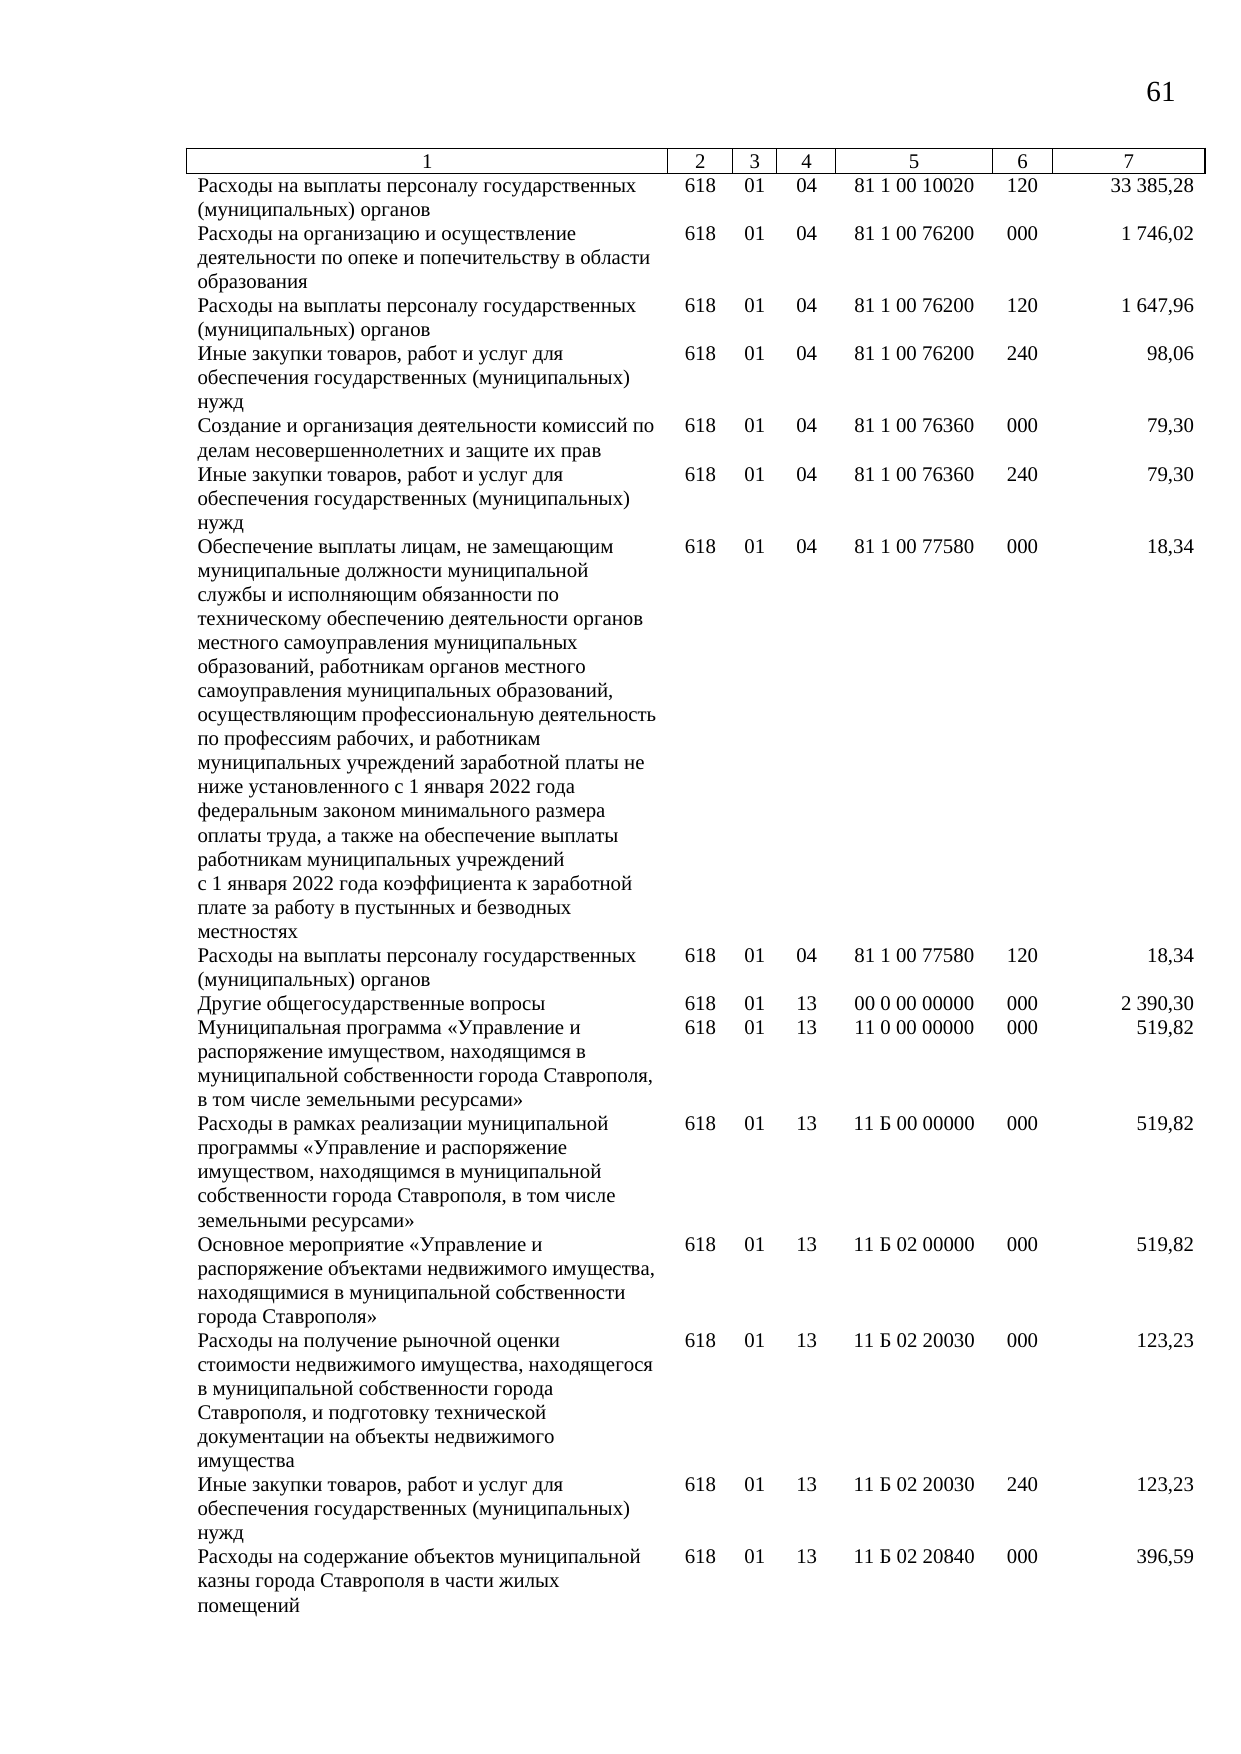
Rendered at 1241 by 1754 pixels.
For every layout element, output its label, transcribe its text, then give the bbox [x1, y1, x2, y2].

table_header 7 [1053, 149, 1204, 173]
table_header 4 [777, 149, 835, 173]
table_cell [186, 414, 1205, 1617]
table_header 3 [733, 149, 776, 173]
table_header 2 [668, 149, 732, 173]
table_header 1 [187, 149, 667, 173]
table_header 5 [836, 149, 992, 173]
table_header 6 [993, 149, 1052, 173]
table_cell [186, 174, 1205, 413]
